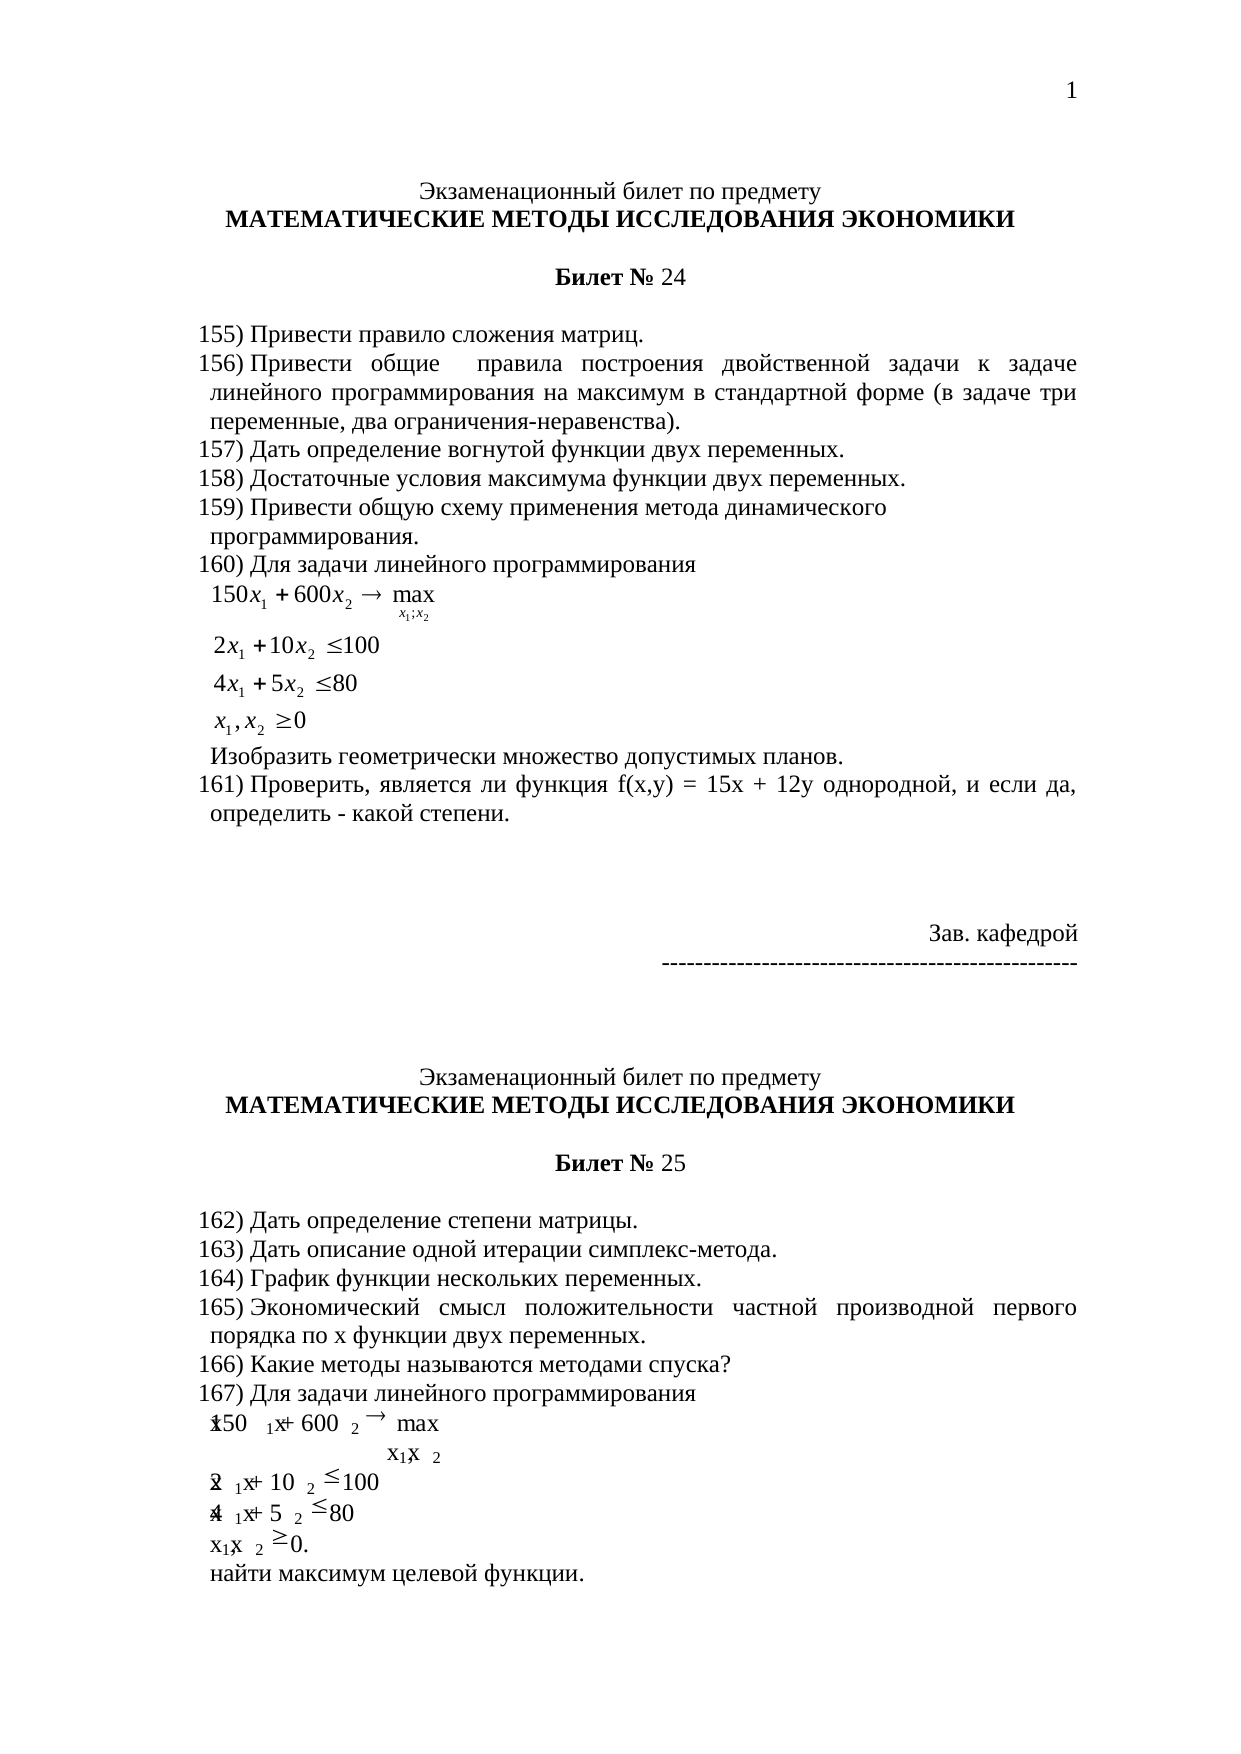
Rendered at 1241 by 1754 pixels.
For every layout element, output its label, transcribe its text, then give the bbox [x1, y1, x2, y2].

list Дать определение вогнутой функции двух переменных. [198, 434, 1078, 463]
list Для задачи линейного программирования найти максимум целевой функции. [198, 1378, 1078, 1587]
text Зав. кафедрой [162, 918, 1078, 947]
text МАТЕМАТИЧЕСКИЕ МЕТОДЫ ИССЛЕДОВАНИЯ ЭКОНОМИКИ [162, 204, 1078, 233]
list Проверить, является ли функция f(x,y) = 15x + 12y однородной, и если да, определить - какой степени. [198, 769, 1078, 827]
list Дать описание одной итерации симплекс-метода. [198, 1234, 1078, 1263]
text Экзаменационный билет по предмету [162, 1062, 1078, 1091]
list Привести правило сложения матриц. [198, 319, 1078, 348]
list Достаточные условия максимума функции двух переменных. [198, 463, 1078, 492]
list Привести общие правила построения двойственной задачи к задаче линейного программирования на максимум в стандартной форме (в задаче три переменные, два ограничения-неравенства). [198, 348, 1078, 434]
list Какие методы называются методами спуска? [198, 1349, 1078, 1378]
list Для задачи линейного программирования Изобразить геометрически множество допустимых планов. [198, 549, 1078, 769]
text МАТЕМАТИЧЕСКИЕ МЕТОДЫ ИССЛЕДОВАНИЯ ЭКОНОМИКИ [162, 1091, 1078, 1119]
list График функции нескольких переменных. [198, 1263, 1078, 1292]
text Экзаменационный билет по предмету [162, 176, 1078, 204]
text Билет № 24 [162, 262, 1078, 291]
list Экономический смысл положительности частной производной первого порядка по х функции двух переменных. [198, 1292, 1078, 1349]
list Привести общую схему применения метода динамического программирования. [198, 492, 1078, 549]
list Дать определение степени матрицы. [198, 1206, 1078, 1234]
text Билет № 25 [162, 1148, 1078, 1177]
text -------------------------------------------------- [162, 947, 1078, 976]
